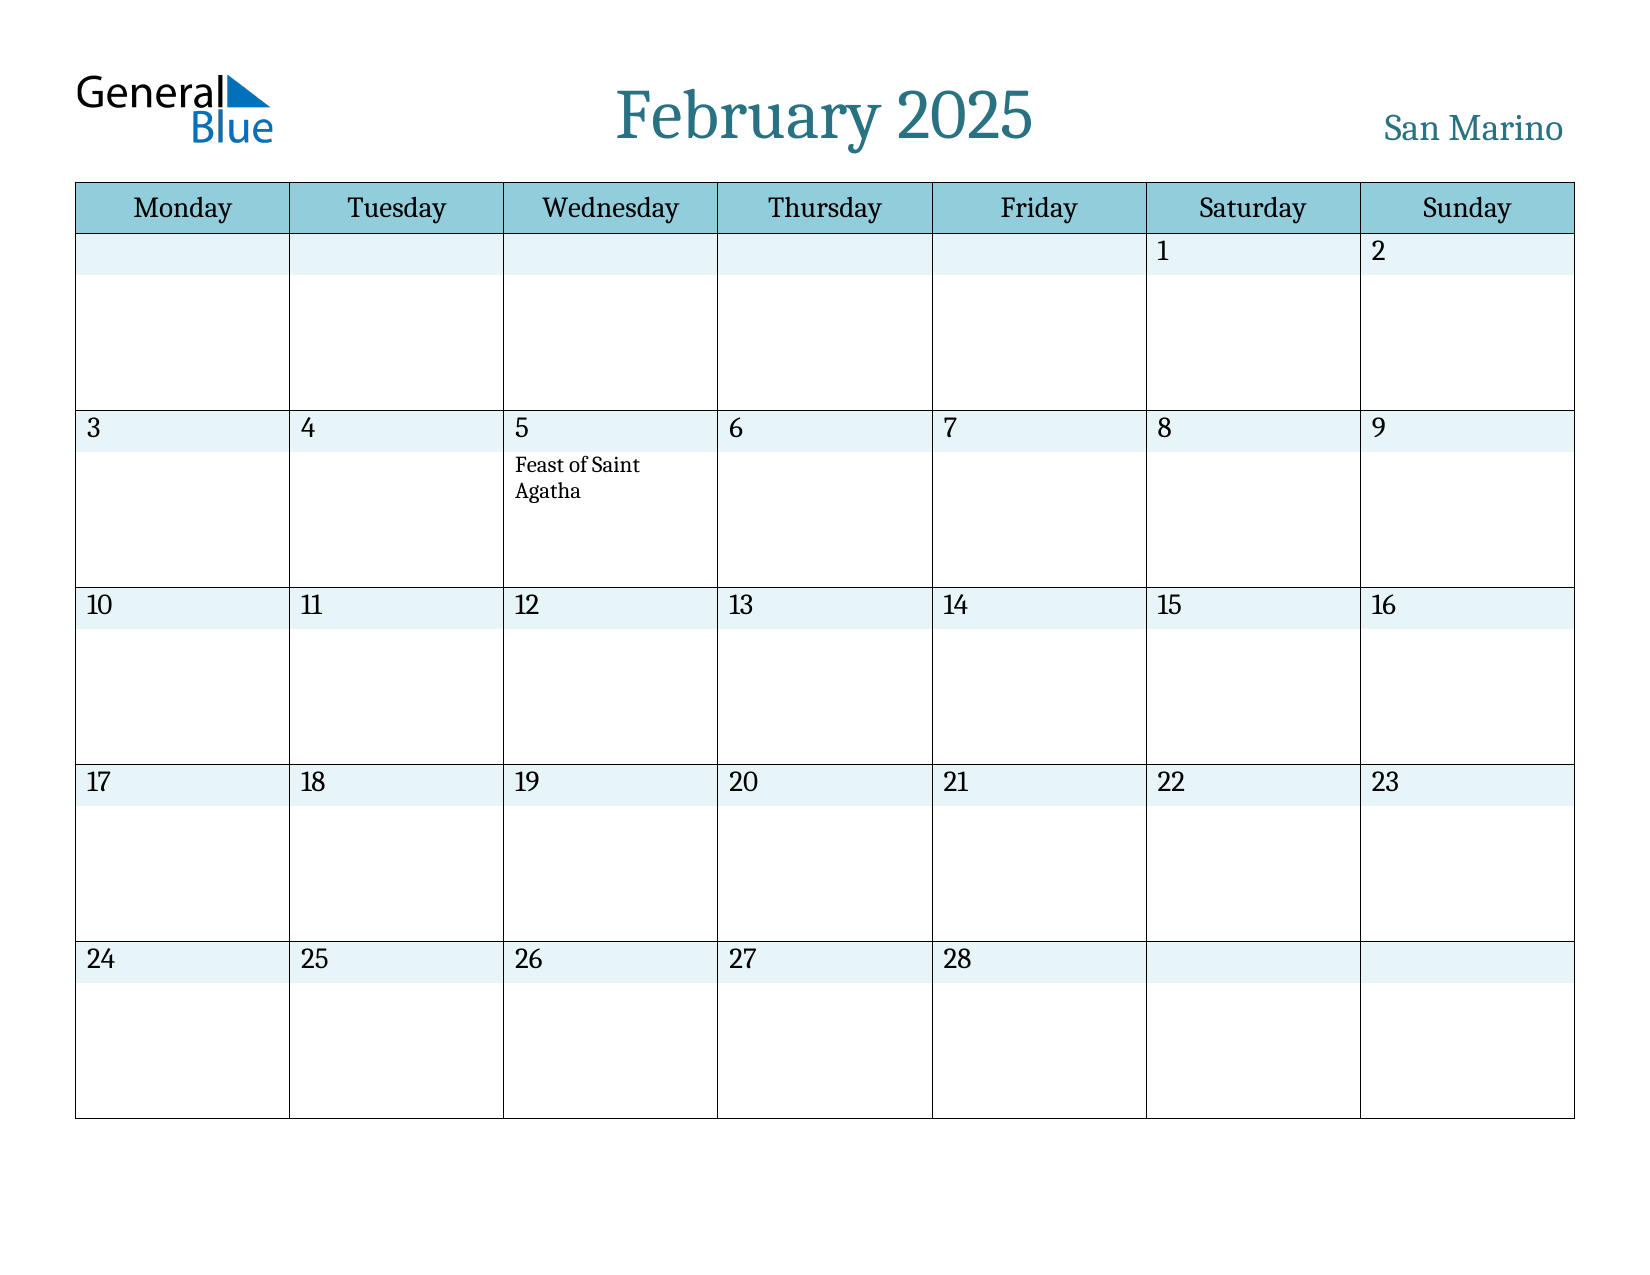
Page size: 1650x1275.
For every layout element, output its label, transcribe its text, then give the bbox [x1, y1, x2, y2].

table_cell [718, 629, 932, 764]
table_cell 13 [718, 588, 932, 629]
table_cell [76, 806, 289, 941]
picture [77, 75, 273, 143]
table_cell [1361, 629, 1574, 764]
table_cell 17 [76, 765, 289, 806]
table_cell 14 [933, 588, 1146, 629]
table_cell 19 [504, 765, 717, 806]
table_cell 11 [290, 588, 503, 629]
table_cell [504, 983, 717, 1118]
table_cell 24 [76, 942, 289, 983]
table_cell [504, 234, 717, 275]
table_cell 5 [504, 411, 717, 452]
table_cell [718, 806, 932, 941]
table_cell 8 [1147, 411, 1360, 452]
table_cell 3 [76, 411, 289, 452]
table_cell [718, 452, 932, 587]
table_cell 6 [718, 411, 932, 452]
table_cell Friday [933, 183, 1146, 233]
table_cell [76, 275, 289, 410]
table_cell 27 [718, 942, 932, 983]
table_cell 16 [1361, 588, 1574, 629]
table_cell [718, 234, 932, 275]
table_cell [290, 983, 503, 1118]
table_cell 25 [290, 942, 503, 983]
table_cell [1147, 983, 1360, 1118]
table_cell 21 [933, 765, 1146, 806]
table_cell [1361, 452, 1574, 587]
table_cell 12 [504, 588, 717, 629]
table_cell [290, 452, 503, 587]
table_cell [933, 983, 1146, 1118]
table_cell Thursday [718, 183, 932, 233]
table_header February 2025 [504, 75, 1146, 182]
table_cell [718, 275, 932, 410]
table_cell [1147, 942, 1360, 983]
table_cell [933, 234, 1146, 275]
table_cell 20 [718, 765, 932, 806]
table_cell [1147, 275, 1360, 410]
table_cell [933, 275, 1146, 410]
table_cell [504, 806, 717, 941]
table_cell [76, 983, 289, 1118]
table_cell [76, 629, 289, 764]
table_cell 10 [76, 588, 289, 629]
table_header [76, 75, 503, 182]
table_cell 22 [1147, 765, 1360, 806]
table_cell 23 [1361, 765, 1574, 806]
table_header San Marino [1146, 75, 1574, 182]
table_cell 15 [1147, 588, 1360, 629]
table_cell [504, 629, 717, 764]
table_cell [1147, 629, 1360, 764]
table_cell [290, 629, 503, 764]
table_cell Monday [76, 183, 289, 233]
table_cell [933, 452, 1146, 587]
table_cell [933, 629, 1146, 764]
table_cell [290, 806, 503, 941]
table_cell 7 [933, 411, 1146, 452]
table_cell Saturday [1147, 183, 1360, 233]
table_cell 26 [504, 942, 717, 983]
table_cell 1 [1147, 234, 1360, 275]
table_cell [1361, 806, 1574, 941]
table_cell 4 [290, 411, 503, 452]
table_cell Feast of Saint Agatha [504, 452, 717, 587]
table_cell [290, 234, 503, 275]
table_cell 9 [1361, 411, 1574, 452]
table_cell Tuesday [290, 183, 503, 233]
table_cell [1361, 942, 1574, 983]
table_cell [290, 275, 503, 410]
table_cell Wednesday [504, 183, 717, 233]
table_cell 18 [290, 765, 503, 806]
table_cell [1361, 275, 1574, 410]
table_cell 2 [1361, 234, 1574, 275]
table_cell [76, 234, 289, 275]
table_cell [933, 806, 1146, 941]
table_cell [718, 983, 932, 1118]
table_cell [1147, 452, 1360, 587]
table_cell [76, 452, 289, 587]
table_cell 28 [933, 942, 1146, 983]
table_cell Sunday [1361, 183, 1574, 233]
table_cell [1147, 806, 1360, 941]
table_cell [1361, 983, 1574, 1118]
table_cell [504, 275, 717, 410]
